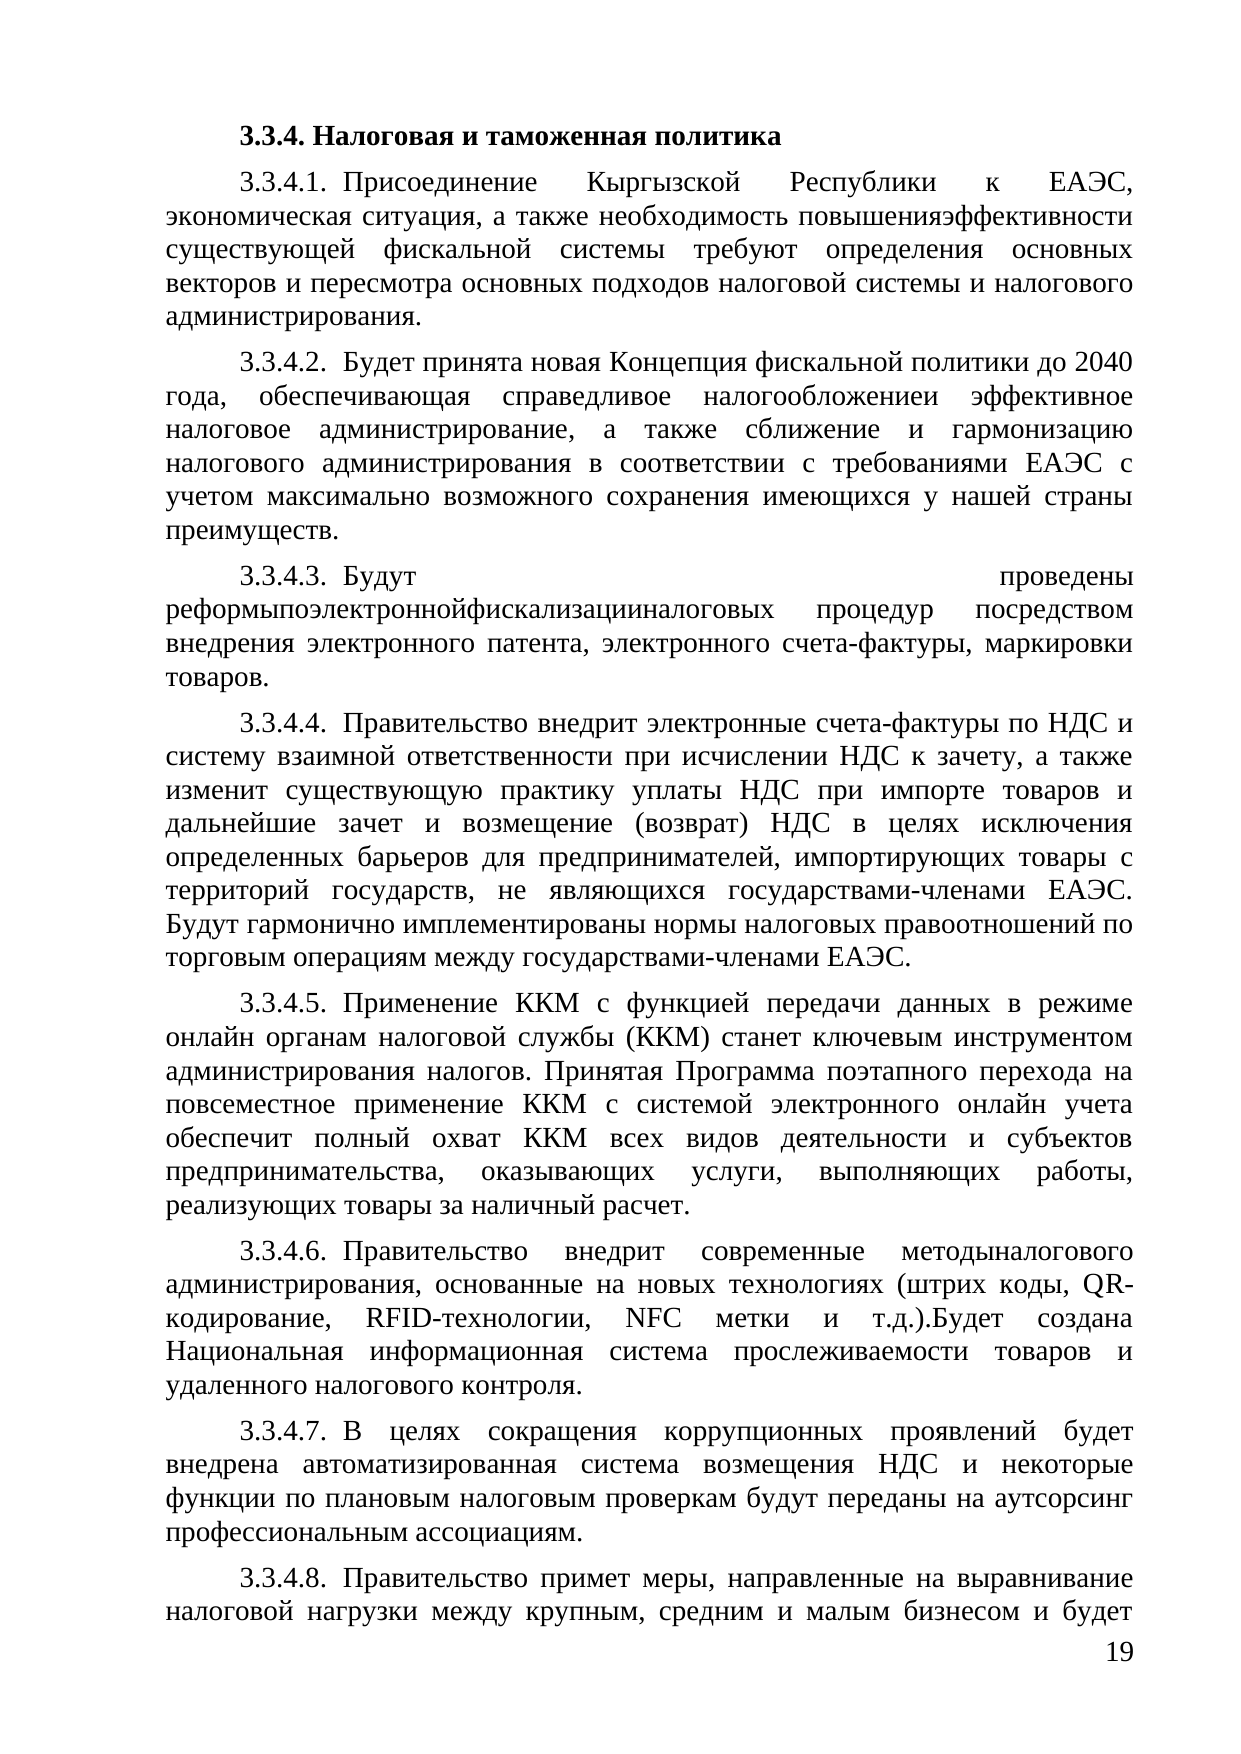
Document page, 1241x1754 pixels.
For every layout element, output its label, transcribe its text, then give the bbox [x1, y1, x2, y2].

list Применение ККМ с функцией передачи данных в режиме онлайн органам налоговой службы (ККМ) станет ключевым инструментом администрирования налогов. Принятая Программа поэтапного перехода на повсеместное применение ККМ с системой электронного онлайн учета обеспечит полный охват ККМ всех видов деятельности и субъектов предпринимательства, оказывающих услуги, выполняющих работы, реализующих товары за наличный расчет. [165, 986, 1134, 1220]
list Будут проведены реформыпоэлектроннойфискализацииналоговых процедур посредством внедрения электронного патента, электронного счета-фактуры, маркировки товаров. [165, 558, 1134, 692]
list Правительство внедрит электронные счета-фактуры по НДС и систему взаимной ответственности при исчислении НДС к зачету, а также изменит существующую практику уплаты НДС при импорте товаров и дальнейшие зачет и возмещение (возврат) НДС в целях исключения определенных барьеров для предпринимателей, импортирующих товары с территорий государств, не являющихся государствами-членами ЕАЭС. Будут гармонично имплементированы нормы налоговых правоотношений по торговым операциям между государствами-членами ЕАЭС. [165, 705, 1134, 973]
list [165, 1560, 1134, 1627]
list В целях сокращения коррупционных проявлений будет внедрена автоматизированная система возмещения НДС и некоторые функции по плановым налоговым проверкам будут переданы на аутсорсинг профессиональным ассоциациям. [165, 1413, 1134, 1547]
list Присоединение Кыргызской Республики к ЕАЭС, экономическая ситуация, а также необходимость повышенияэффективности существующей фискальной системы требуют определения основных векторов и пересмотра основных подходов налоговой системы и налогового администрирования. [165, 164, 1134, 332]
subtitle 3.3.4. Налоговая и таможенная политика [165, 118, 1134, 152]
list Будет принята новая Концепция фискальной политики до 2040 года, обеспечивающая справедливое налогообложениеи эффективное налоговое администрирование, а также сближение и гармонизацию налогового администрирования в соответствии с требованиями ЕАЭС с учетом максимально возможного сохранения имеющихся у нашей страны преимуществ. [165, 344, 1134, 546]
list Правительство внедрит современные методыналогового администрирования, основанные на новых технологиях (штрих коды, QR-кодирование, RFID-технологии, NFC метки и т.д.).Будет создана Национальная информационная система прослеживаемости товаров и удаленного налогового контроля. [165, 1233, 1134, 1401]
